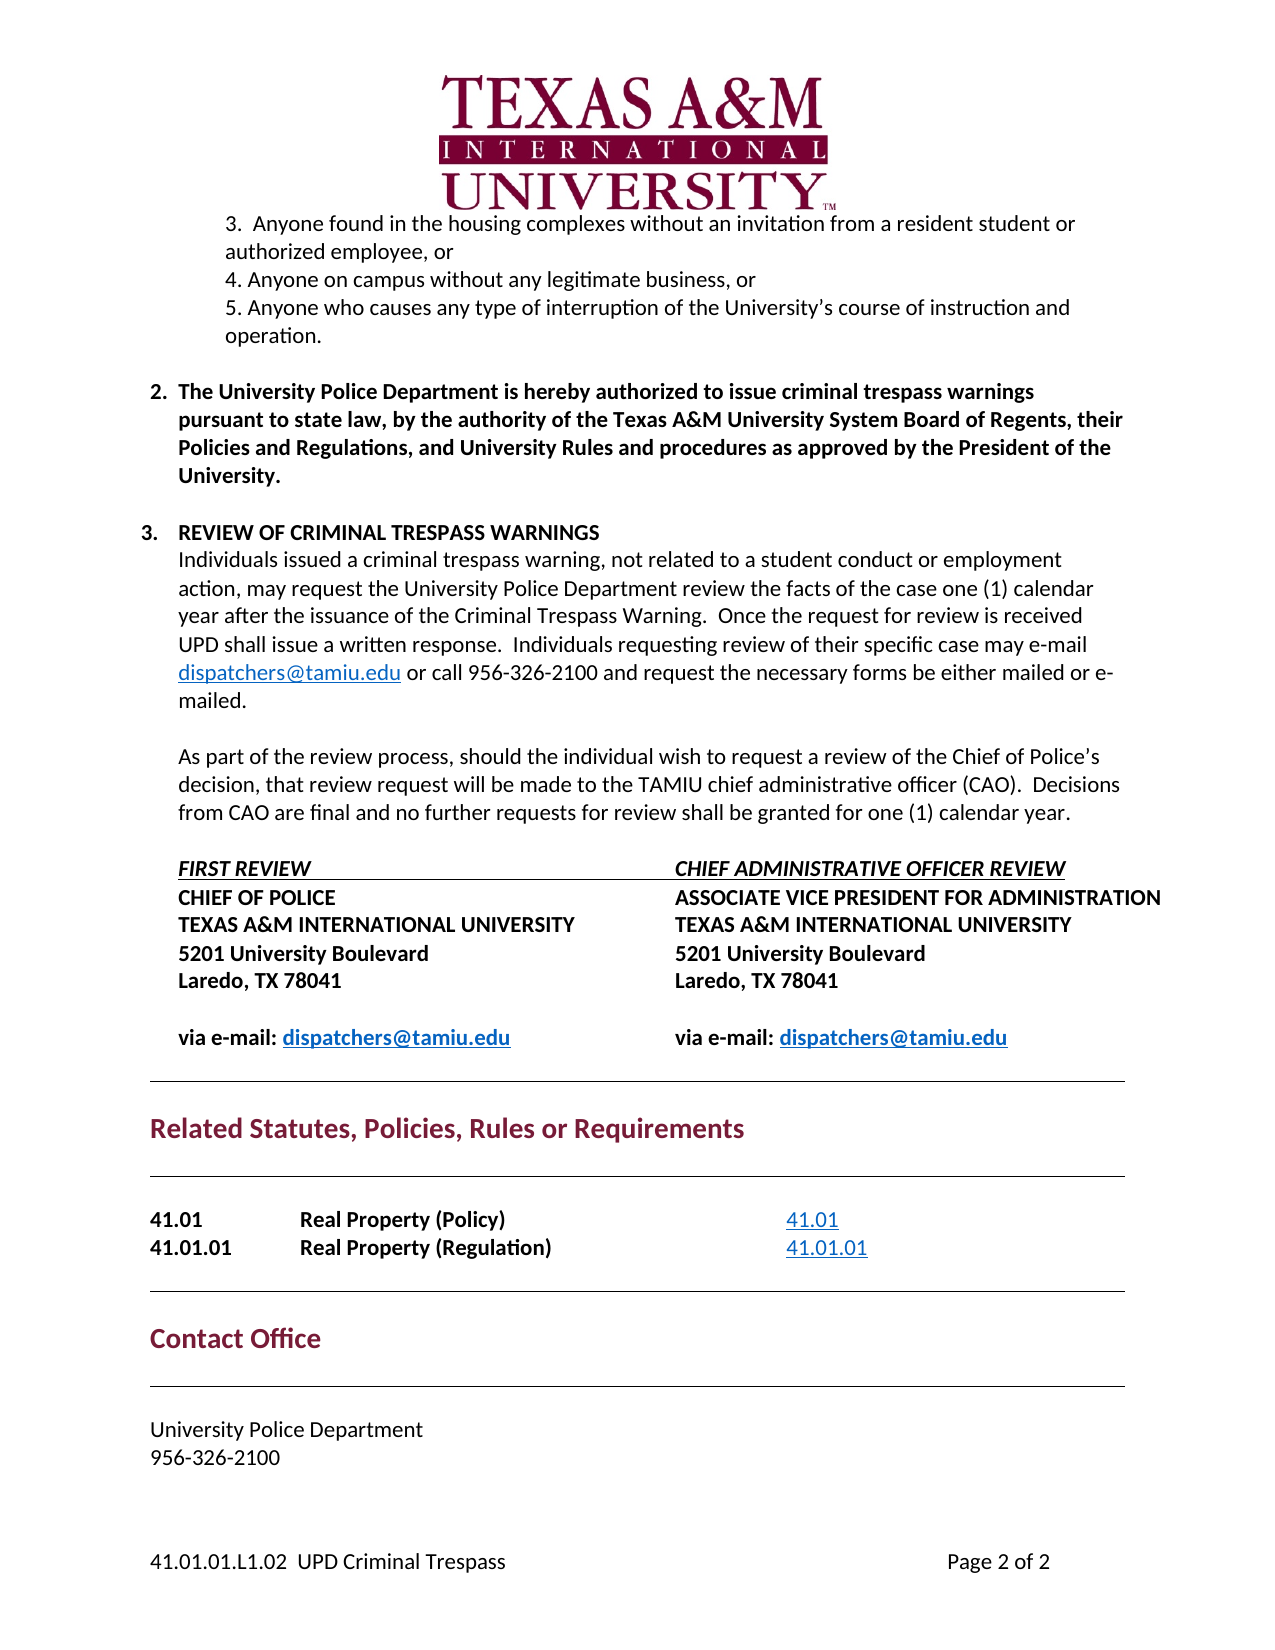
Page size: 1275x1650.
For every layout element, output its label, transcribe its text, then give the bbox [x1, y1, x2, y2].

text Laredo, TX 78041 Laredo, TX 78041 [178, 967, 1125, 995]
text As part of the review process, should the individual wish to request a review of the Chief of Police’s decision, that review request will be made to the TAMIU chief administrative officer (CAO). Decisions from CAO are final and no further requests for review shall be granted for one (1) calendar year. [178, 742, 1125, 827]
text CHIEF OF POLICE ASSOCIATE VICE PRESIDENT FOR ADMINISTRATION [178, 883, 1162, 911]
picture [439, 75, 836, 210]
text 5. Anyone who causes any type of interruption of the University’s course of instruction and operation. [225, 293, 1125, 349]
text University Police Department [150, 1415, 1125, 1443]
list REVIEW OF CRIMINAL TRESPASS WARNINGS [141, 518, 1125, 546]
text Related Statutes, Policies, Rules or Requirements [150, 1110, 1125, 1146]
text 41.01.01 Real Property (Regulation) 41.01.01 [150, 1233, 1125, 1261]
text TEXAS A&M INTERNATIONAL UNIVERSITY TEXAS A&M INTERNATIONAL UNIVERSITY [178, 911, 1125, 939]
list The University Police Department is hereby authorized to issue criminal trespass warnings pursuant to state law, by the authority of the Texas A&M University System Board of Regents, their Policies and Regulations, and University Rules and procedures as approved by the President of the University. [150, 377, 1125, 489]
text 41.01 Real Property (Policy) 41.01 [150, 1205, 1125, 1233]
text 3. Anyone found in the housing complexes without an invitation from a resident student or authorized employee, or [225, 209, 1125, 265]
text 4. Anyone on campus without any legitimate business, or [150, 265, 1125, 293]
text Individuals issued a criminal trespass warning, not related to a student conduct or employment action, may request the University Police Department review the facts of the case one (1) calendar year after the issuance of the Criminal Trespass Warning. Once the request for review is received UPD shall issue a written response. Individuals requesting review of their specific case may e-mail dispatchers@tamiu.edu or call 956-326-2100 and request the necessary forms be either mailed or e-mailed. [178, 546, 1125, 714]
text 956-326-2100 [150, 1443, 1125, 1471]
text via e-mail: dispatchers@tamiu.edu via e-mail: dispatchers@tamiu.edu [178, 1023, 1125, 1051]
text 5201 University Boulevard 5201 University Boulevard [178, 939, 1125, 967]
text FIRST REVIEW CHIEF ADMINISTRATIVE OFFICER REVIEW [178, 854, 1162, 883]
text Contact Office [150, 1320, 1125, 1356]
